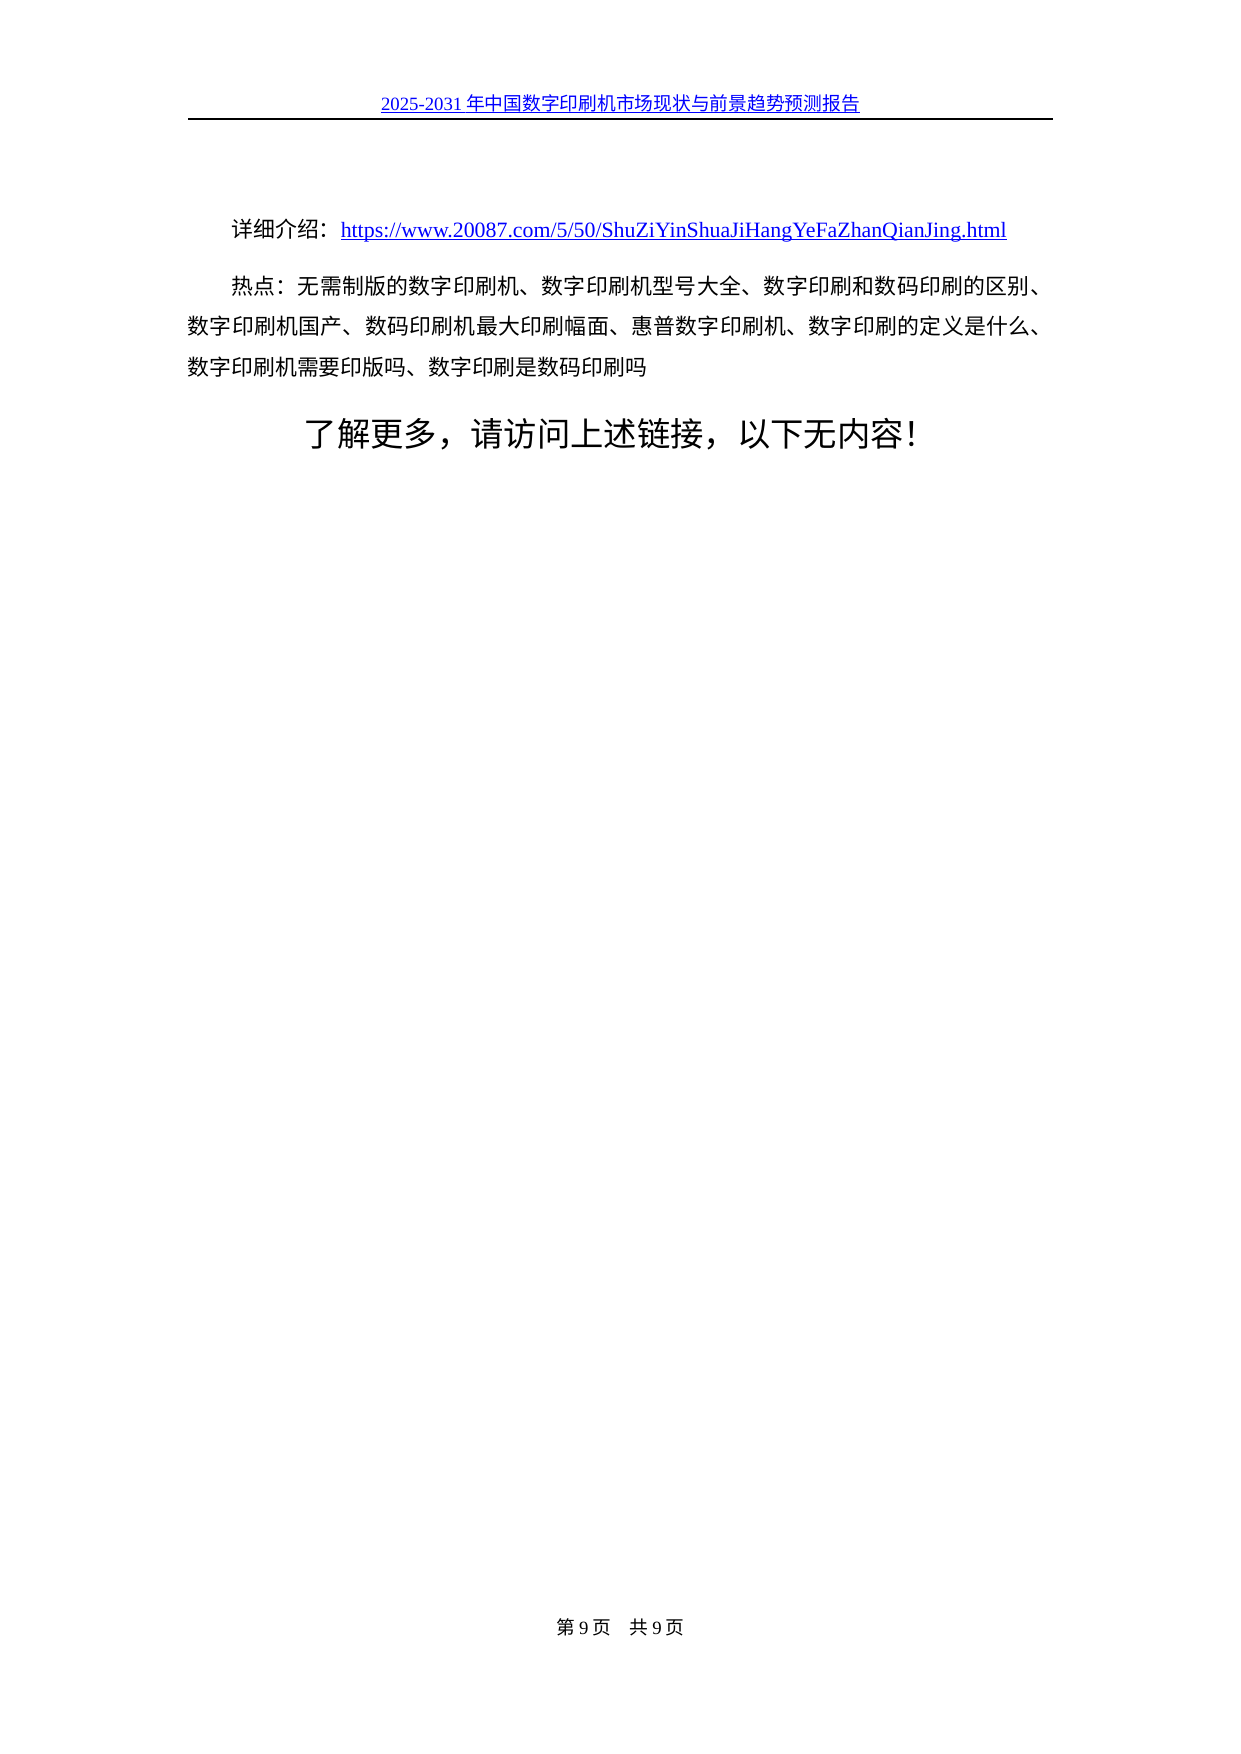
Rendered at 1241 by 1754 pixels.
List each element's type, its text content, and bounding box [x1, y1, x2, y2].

text 热点：无需制版的数字印刷机、数字印刷机型号大全、数字印刷和数码印刷的区别、数字印刷机国产、数码印刷机最大印刷幅面、惠普数字印刷机、数字印刷的定义是什么、数字印刷机需要印版吗、数字印刷是数码印刷吗 [187, 268, 1053, 382]
title 了解更多，请访问上述链接，以下无内容！ [187, 399, 1053, 464]
text 详细介绍：https://www.20087.com/5/50/ShuZiYinShuaJiHangYeFaZhanQianJing.html [187, 212, 1053, 244]
